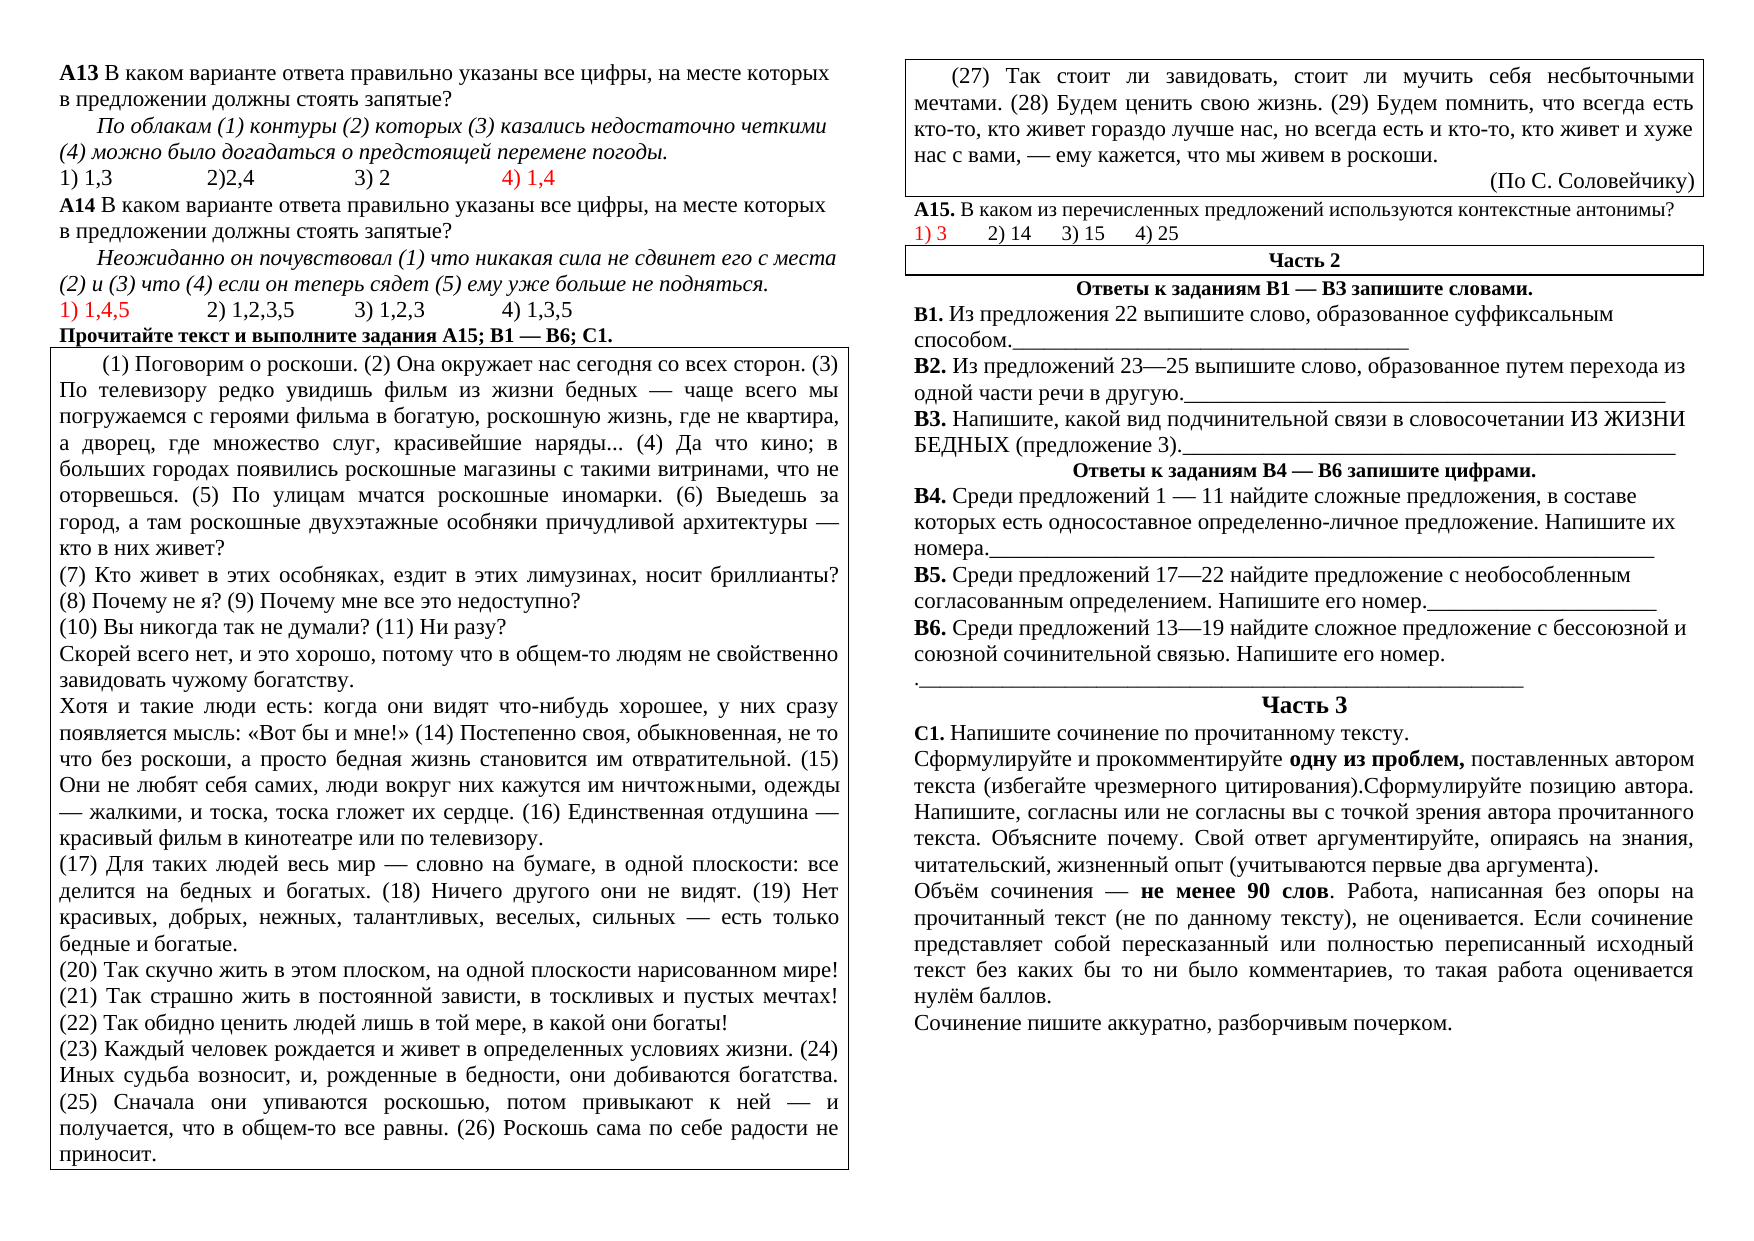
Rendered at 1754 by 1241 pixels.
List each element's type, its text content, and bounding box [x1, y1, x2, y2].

text (10) Вы никогда так не думали? (11) Ни разу? [59, 613, 840, 640]
text (17) Для таких людей весь мир — словно на бумаге, в одной плоскости: все делится на бедных и богатых. (18) Ничего другого они не видят. (19) Нет красивых, добрых, нежных, талантливых, веселых, сильных — есть только бедные и богатые. [59, 851, 840, 956]
text Прочитайте текст и выполните задания А15; В1 — В6; С1. [59, 323, 840, 347]
text А13 В каком варианте ответа правильно указаны все цифры, на месте которых в предложении должны стоять запятые? [59, 59, 840, 112]
text Ответы к заданиям В1 — ВЗ запишите словами. [914, 276, 1695, 299]
text А15. В каком из перечисленных предложений используются контекстные антонимы? [914, 197, 1695, 221]
text 1) 1,3 2)2,4 3) 2 4) 1,4 [59, 164, 840, 191]
text В2. Из предложений 23—25 выпишите слово, образованное путем перехода из одной части речи в другую.__________________________________________ [914, 352, 1695, 405]
text В4. Среди предложений 1 — 11 найдите сложные предложения, в составе которых есть односоставное определенно-личное предложение. Напишите их номера.__________________________________________________________ [914, 482, 1695, 561]
text Часть 2 [906, 246, 1703, 274]
text Сформулируйте и прокомментируйте одну из проблем, поставленных автором текста (избегайте чрезмерного цитирования).Сформулируйте позицию автора. Напишите, согласны или не согласны вы с точкой зрения автора прочитанного текста. Объясните почему. Свой ответ аргументируйте, опираясь на знания, читательский, жизненный опыт (учитываются первые два аргумента). [914, 745, 1695, 877]
text Сочинение пишите аккуратно, разборчивым почерком. [914, 1009, 1695, 1035]
text (27) Так стоит ли завидовать, стоит ли мучить себя несбыточными мечтами. (28) Будем ценить свою жизнь. (29) Будем помнить, что всегда есть кто-то, кто живет гораздо лучше нас, но всегда есть и кто-то, кто живет и хуже нас с вами, — ему кажется, что мы живем в роскоши. [906, 60, 1703, 164]
text 1) 3 2) 14 3) 15 4) 25 [914, 221, 1695, 245]
text Ответы к заданиям В4 — В6 запишите цифрами. [914, 458, 1695, 482]
text Часть 3 [914, 690, 1695, 719]
text А14 В каком варианте ответа правильно указаны все цифры, на месте которых в предложении должны стоять запятые? [59, 191, 840, 243]
text По облакам (1) контуры (2) которых (3) казались недостаточно четкими (4) можно было догадаться о предстоящей перемене погоды. [59, 112, 840, 164]
text (20) Так скучно жить в этом плоском, на одной плоскости нарисованном мире! (21) Так страшно жить в постоянной зависти, в тоскливых и пустых мечтах! (22) Так обидно ценить людей лишь в той мере, в какой они богаты! [59, 956, 840, 1032]
text (7) Кто живет в этих особняках, ездит в этих лимузинах, носит бриллианты? (8) Почему не я? (9) Почему мне все это недоступно? [59, 561, 840, 613]
text (23) Каждый человек рождается и живет в определенных условиях жизни. (24) Иных судьба возносит, и, рожденные в бедности, они добиваются богатства. (25) Сначала они упиваются роскошью, потом привыкают к ней — и получается, что в общем-то все равны. (26) Роскошь сама по себе радости не приносит. [51, 1032, 848, 1169]
text .__________________________________________________________ [914, 666, 1695, 690]
text (1) Поговорим о роскоши. (2) Она окружает нас сегодня со всех сторон. (3) По телевизору редко увидишь фильм из жизни бедных — чаще всего мы погружаемся с героями фильма в богатую, роскошную жизнь, где не квартира, а дворец, где множество слуг, красивейшие наряды... (4) Да что кино; в больших городах появились роскошные магазины с такими витринами, что не оторвешься. (5) По улицам мчатся роскошные иномарки. (6) Выедешь за город, а там роскошные двухэтажные особняки причудливой архитектуры — кто в них живет? [51, 348, 848, 561]
text В1. Из предложения 22 выпишите слово, образованное суффиксальным способом.______________________________________ [914, 299, 1695, 352]
text (По С. Соловейчику) [906, 164, 1703, 196]
text Объём сочинения — не менее 90 слов. Работа, написанная без опоры на прочитанный текст (не по данному тексту), не оценивается. Если сочинение представляет собой пересказанный или полностью переписанный исходный текст без каких бы то ни было комментариев, то такая работа оценивается нулём баллов. [914, 877, 1695, 1009]
text 1) 1,4,5 2) 1,2,3,5 3) 1,2,3 4) 1,3,5 [59, 296, 840, 323]
text Скорей всего нет, и это хорошо, потому что в общем-то людям не свойственно завидовать чужому богатству. [59, 640, 840, 692]
text В6. Среди предложений 13—19 найдите сложное предложение с бессоюзной и союзной сочинительной связью. Напишите его номер. [914, 613, 1695, 666]
text В3. Напишите, какой вид подчинительной связи в словосочетании ИЗ ЖИЗНИ БЕДНЫХ (предложение 3).___________________________________________ [914, 405, 1695, 458]
text Хотя и такие люди есть: когда они видят что-нибудь хорошее, у них сразу появляется мысль: «Вот бы и мне!» (14) Постепенно своя, обыкновенная, не то что без роскоши, а просто бедная жизнь становится им отвратительной. (15) Они не любят себя самих, люди вокруг них кажутся им ничтожными, одежды — жалкими, и тоска, тоска гложет их сердце. (16) Единственная отдушина — красивый фильм в кинотеатре или по телевизору. [59, 692, 840, 851]
text В5. Среди предложений 17—22 найдите предложение с необособленным согласованным определением. Напишите его номер.____________________ [914, 561, 1695, 613]
text С1. Напишите сочинение по прочитанному тексту. [914, 719, 1695, 745]
text Неожиданно он почувствовал (1) что никакая сила не сдвинет его с места (2) и (3) что (4) если он теперь сядет (5) ему уже больше не подняться. [59, 243, 840, 296]
